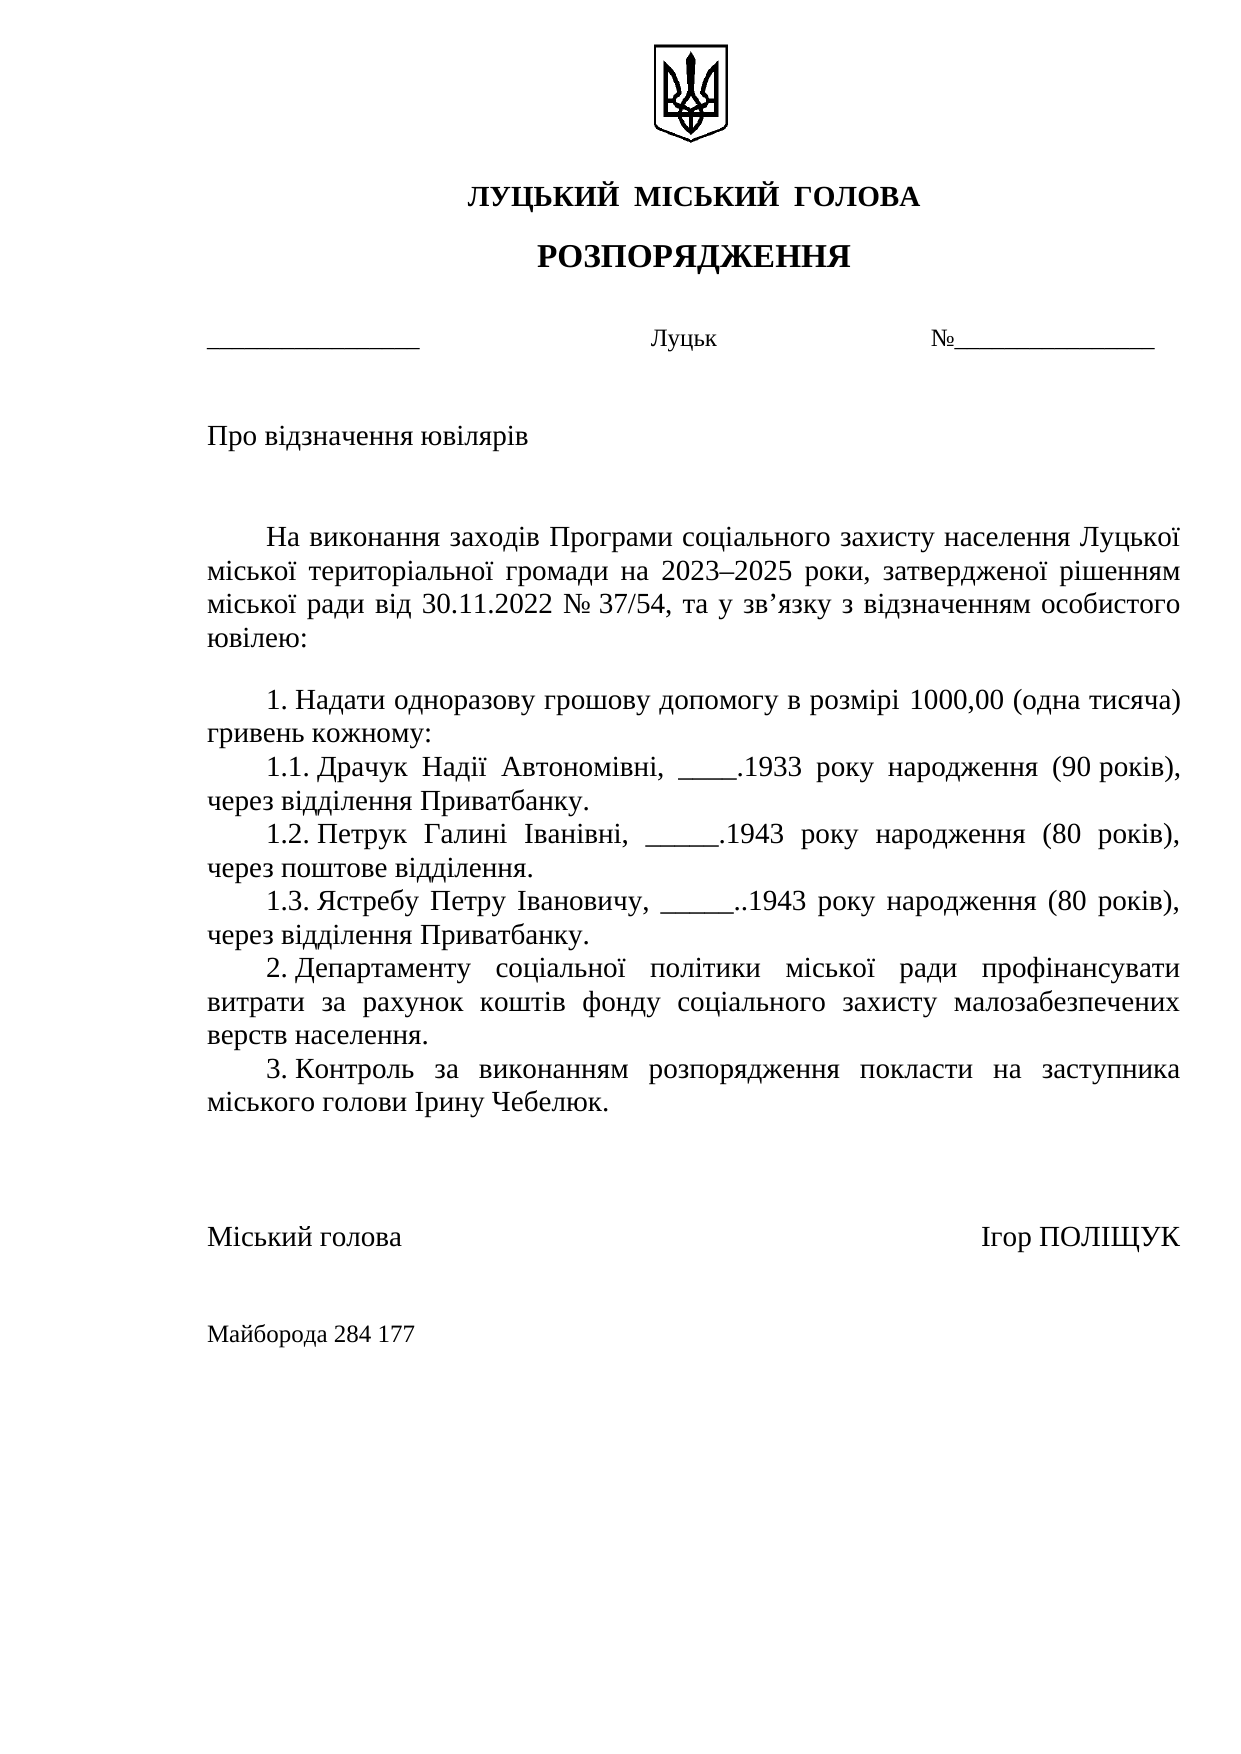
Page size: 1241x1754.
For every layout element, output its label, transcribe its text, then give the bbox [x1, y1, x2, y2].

text 1.2. Петрук Галині Іванівні, _____.1943 року народження (80 років), через поштове відділення. [207, 816, 1181, 883]
text 1.3. Ястребу Петру Івановичу, _____..1943 року народження (80 років), через відділення Приватбанку. [207, 883, 1181, 950]
subtitle ЛУЦЬКИЙ МІСЬКИЙ ГОЛОВА [207, 179, 1181, 212]
text _________________ Луцьк №________________ [207, 323, 1181, 351]
text Міський голова Ігор ПОЛІЩУК [207, 1219, 1181, 1252]
text Майборода 284 177 [207, 1319, 1181, 1348]
text 2. Департаменту соціальної політики міської ради профінансувати витрати за рахунок коштів фонду соціального захисту малозабезпечених верств населення. [207, 950, 1181, 1051]
picture [631, 40, 747, 161]
text РОЗПОРЯДЖЕННЯ [207, 236, 1181, 275]
text 1. Надати одноразову грошову допомогу в розмірі 1000,00 (одна тисяча) гривень кожному: [207, 682, 1181, 749]
text 1.1. Драчук Надії Автономівні, ____.1933 року народження (90 років), через відділення Приватбанку. [207, 749, 1181, 816]
text Про відзначення ювілярів [207, 418, 1181, 452]
text 3. Контроль за виконанням розпорядження покласти на заступника міського голови Ірину Чебелюк. [207, 1051, 1181, 1118]
text На виконання заходів Програми соціального захисту населення Луцької міської територіальної громади на 2023–2025 роки, затвердженої рішенням міської ради від 30.11.2022 № 37/54, та у зв’язку з відзначенням особистого ювілею: [207, 519, 1181, 653]
